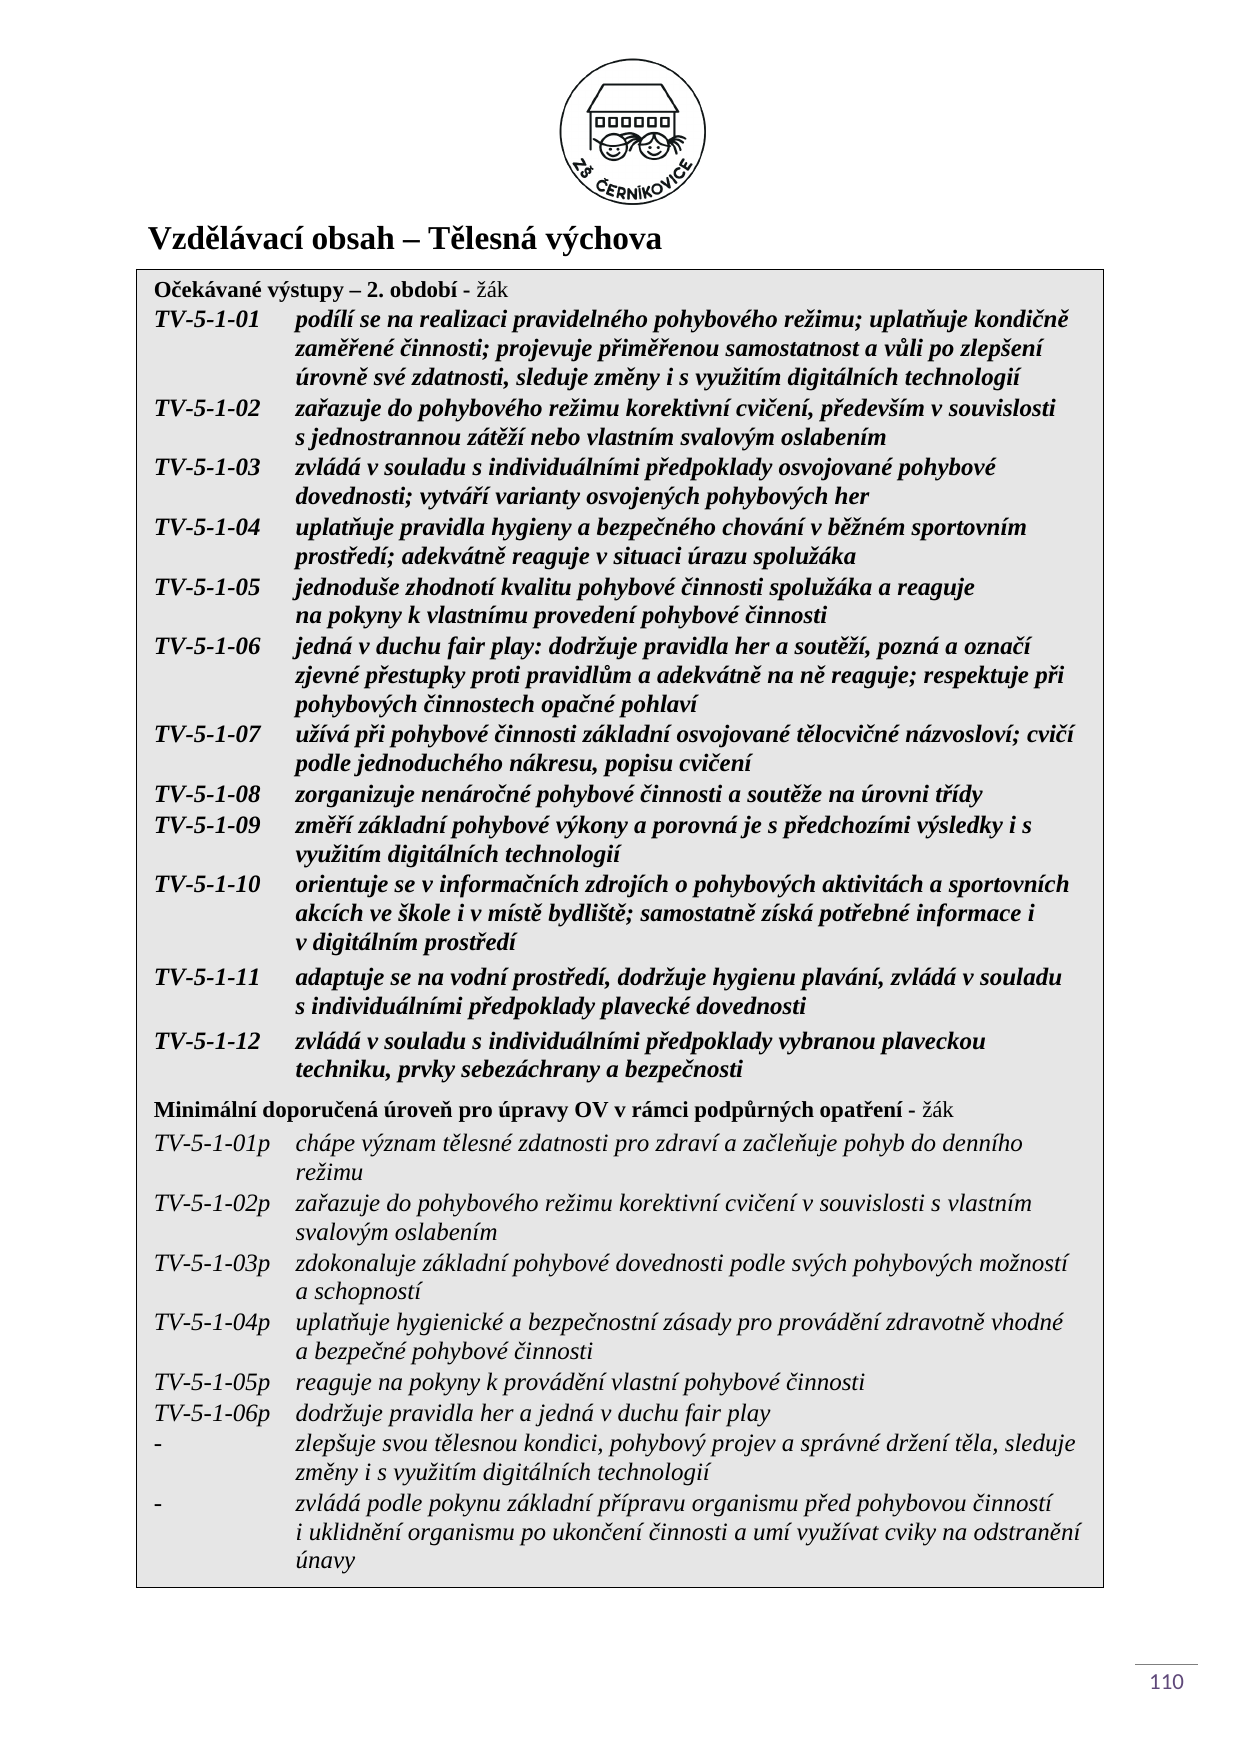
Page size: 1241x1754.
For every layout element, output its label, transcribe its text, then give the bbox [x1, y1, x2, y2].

text Vzdělávací obsah – Tělesná výchova [148, 160, 1093, 256]
table_header Očekávané výstupy – 2. období - žák TV-5-1-01 podílí se na realizaci pravidelného pohybového režimu; uplatňuje kondičně zaměřené činnosti; projevuje přiměřenou samostatnost a vůli po zlepšení úrovně své zdatnosti, sleduje změny i s využitím digitálních technologií TV-5-1-02 zařazuje do pohybového režimu korektivní cvičení, především v souvislosti s jednostrannou zátěží nebo vlastním svalovým oslabením TV-5-1-03 zvládá v souladu s individuálními předpoklady osvojované pohybové dovednosti; vytváří varianty osvojených pohybových her TV-5-1-04 uplatňuje pravidla hygieny a bezpečného chování v běžném sportovním prostředí; adekvátně reaguje v situaci úrazu spolužáka TV-5-1-05 jednoduše zhodnotí kvalitu pohybové činnosti spolužáka a reaguje na pokyny k vlastnímu provedení pohybové činnosti TV-5-1-06 jedná v duchu fair play: dodržuje pravidla her a soutěží, pozná a označí zjevné přestupky proti pravidlům a adekvátně na ně reaguje; respektuje při pohybových činnostech opačné pohlaví TV-5-1-07 užívá při pohybové činnosti základní osvojované tělocvičné názvosloví; cvičí podle jednoduchého nákresu, popisu cvičení TV-5-1-08 zorganizuje nenáročné pohybové činnosti a soutěže na úrovni třídy TV-5-1-09 změří základní pohybové výkony a porovná je s předchozími výsledky i s využitím digitálních technologií TV-5-1-10 orientuje se v informačních zdrojích o pohybových aktivitách a sportovních akcích ve škole i v místě bydliště; samostatně získá potřebné informace i v digitálním prostředí TV-5-1-11 adaptuje se na vodní prostředí, dodržuje hygienu plavání, zvládá v souladu s individuálními předpoklady plavecké dovednosti TV-5-1-12 zvládá v souladu s individuálními předpoklady vybranou plaveckou techniku, prvky sebezáchrany a bezpečnosti Minimální doporučená úroveň pro úpravy OV v rámci podpůrných opatření - žák TV-5-1-01p chápe význam tělesné zdatnosti pro zdraví a začleňuje pohyb do denního režimu TV-5-1-02p zařazuje do pohybového režimu korektivní cvičení v souvislosti s vlastním svalovým oslabením TV-5-1-03p zdokonaluje základní pohybové dovednosti podle svých pohybových možností a schopností TV-5-1-04p uplatňuje hygienické a bezpečnostní zásady pro provádění zdravotně vhodné a bezpečné pohybové činnosti TV-5-1-05p reaguje na pokyny k provádění vlastní pohybové činnosti TV-5-1-06p dodržuje pravidla her a jedná v duchu fair play - zlepšuje svou tělesnou kondici, pohybový projev a správné držení těla, sleduje změny i s využitím digitálních technologií - zvládá podle pokynu základní přípravu organismu před pohybovou činností i uklidnění organismu po ukončení činnosti a umí využívat cviky na odstranění únavy [137, 270, 1103, 1587]
picture [558, 57, 707, 160]
